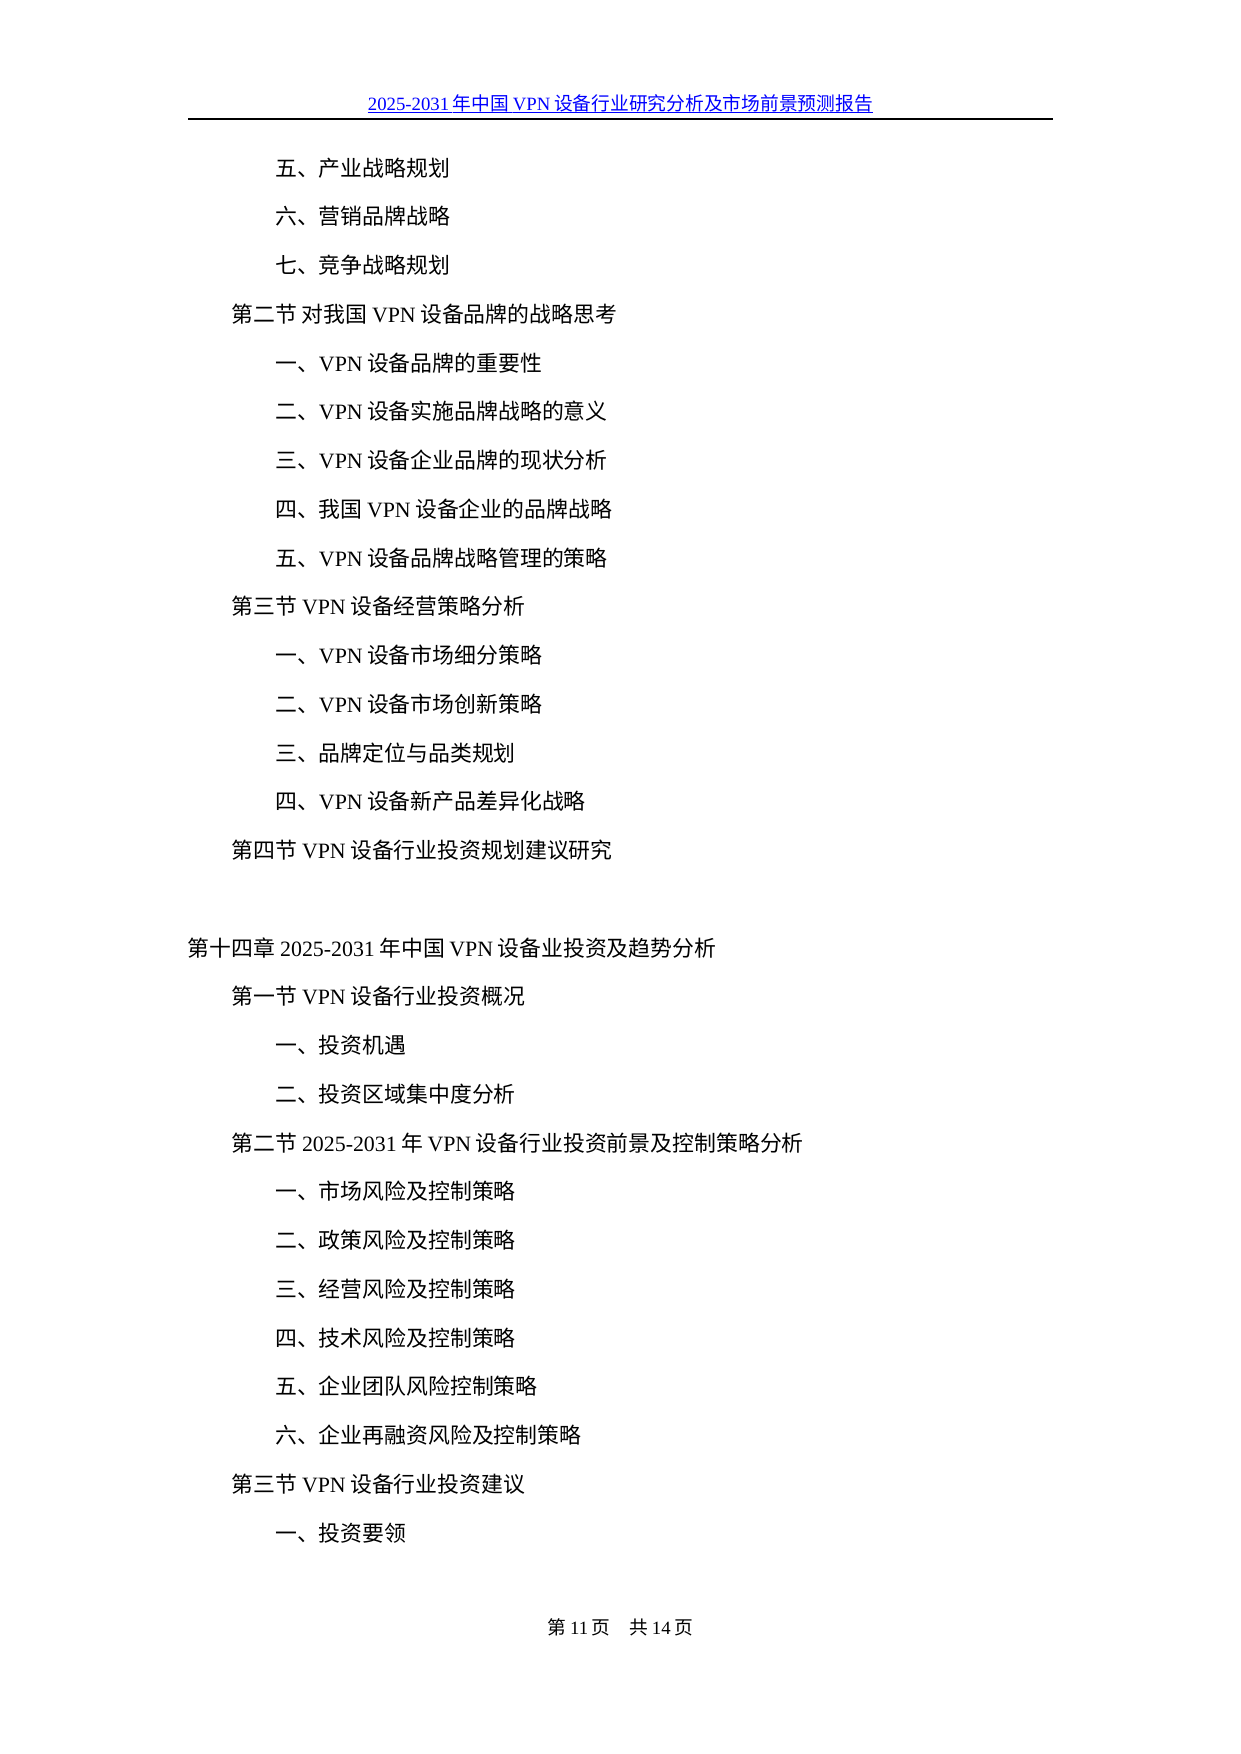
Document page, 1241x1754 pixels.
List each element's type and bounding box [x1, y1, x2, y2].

text [187, 150, 1053, 1548]
